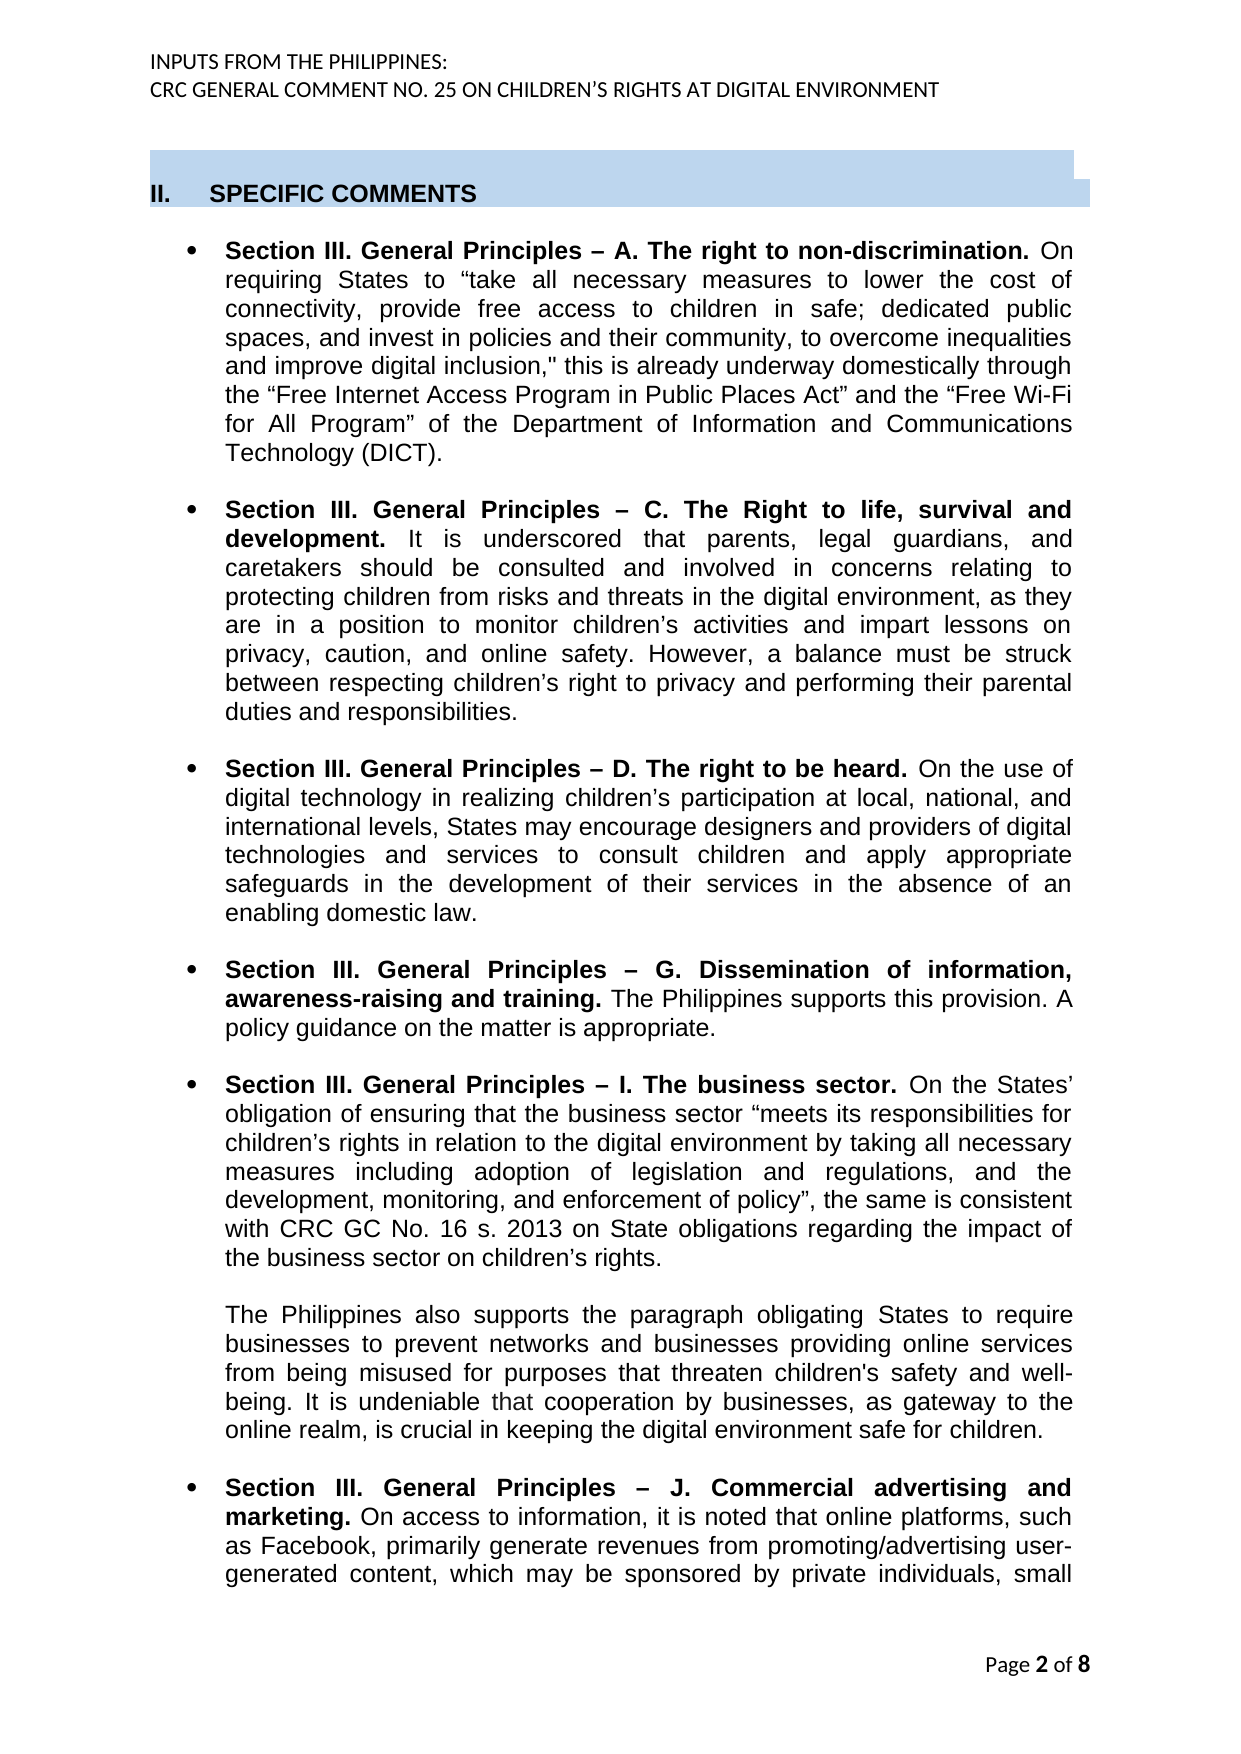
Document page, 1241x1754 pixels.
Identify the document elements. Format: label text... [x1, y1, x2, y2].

list Section III. General Principles – D. The right to be heard. On the use of digital technology in realizing children’s participation at local, national, and international levels, States may encourage designers and providers of digital technologies and services to consult children and apply appropriate safeguards in the development of their services in the absence of an enabling domestic law. [187, 754, 1073, 927]
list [187, 1473, 1073, 1588]
list SPECIFIC COMMENTS [150, 179, 1090, 207]
list Section III. General Principles – C. The Right to life, survival and development. It is underscored that parents, legal guardians, and caretakers should be consulted and involved in concerns relating to protecting children from risks and threats in the digital environment, as they are in a position to monitor children’s activities and impart lessons on privacy, caution, and online safety. However, a balance must be struck between respecting children’s right to privacy and performing their parental duties and responsibilities. [187, 495, 1073, 725]
list Section III. General Principles – G. Dissemination of information, awareness-raising and training. The Philippines supports this provision. A policy guidance on the matter is appropriate. [187, 955, 1073, 1042]
text The Philippines also supports the paragraph obligating States to require businesses to prevent networks and businesses providing online services from being misused for purposes that threaten children's safety and well-being. It is undeniable that cooperation by businesses, as gateway to the online realm, is crucial in keeping the digital environment safe for children. [225, 1301, 1073, 1444]
list Section III. General Principles – I. The business sector. On the States’ obligation of ensuring that the business sector “meets its responsibilities for children’s rights in relation to the digital environment by taking all necessary measures including adoption of legislation and regulations, and the development, monitoring, and enforcement of policy”, the same is consistent with CRC GC No. 16 s. 2013 on State obligations regarding the impact of the business sector on children’s rights. [187, 1070, 1073, 1272]
list Section III. General Principles – A. The right to non-discrimination. On requiring States to “take all necessary measures to lower the cost of connectivity, provide free access to children in safe; dedicated public spaces, and invest in policies and their community, to overcome inequalities and improve digital inclusion," this is already underway domestically through the “Free Internet Access Program in Public Places Act” and the “Free Wi-Fi for All Program” of the Department of Information and Communications Technology (DICT). [187, 236, 1073, 466]
